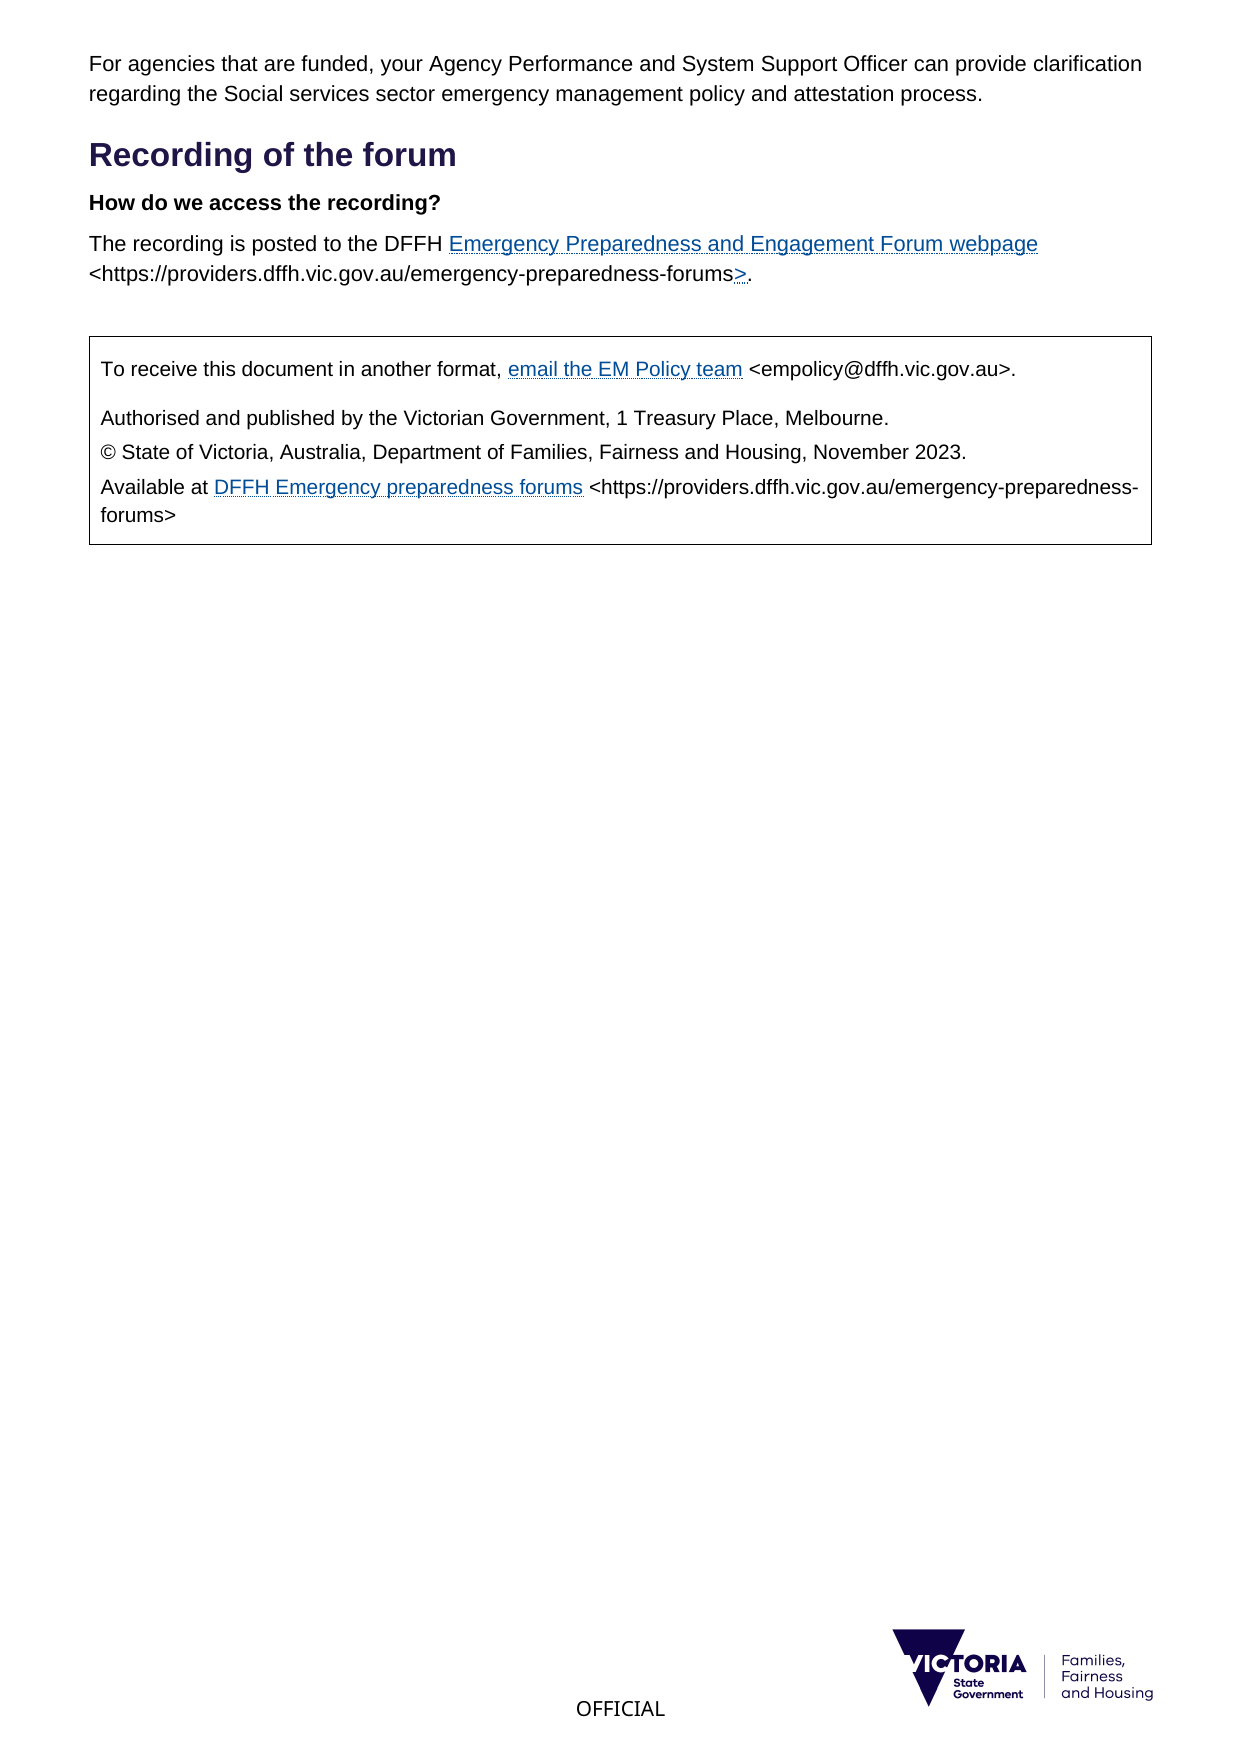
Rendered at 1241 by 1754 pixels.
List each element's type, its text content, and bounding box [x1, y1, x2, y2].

text The recording is posted to the DFFH Emergency Preparedness and Engagement Forum webpage <https://providers.dffh.vic.gov.au/emergency-preparedness-forums>. [89, 227, 1152, 286]
text How do we access the recording? [89, 186, 1152, 215]
table_header To receive this document in another format, email the EM Policy team <empolicy@dffh.vic.gov.au>. Authorised and published by the Victorian Government, 1 Treasury Place, Melbourne. © State of Victoria, Australia, Department of Families, Fairness and Housing, November 2023. Available at DFFH Emergency preparedness forums <https://providers.dffh.vic.gov.au/emergency-preparedness-forums> [90, 337, 1151, 544]
text For agencies that are funded, your Agency Performance and System Support Officer can provide clarification regarding the Social services sector emergency management policy and attestation process. [89, 47, 1152, 106]
picture [0, 1623, 1241, 1754]
subtitle Recording of the forum [89, 135, 1152, 173]
